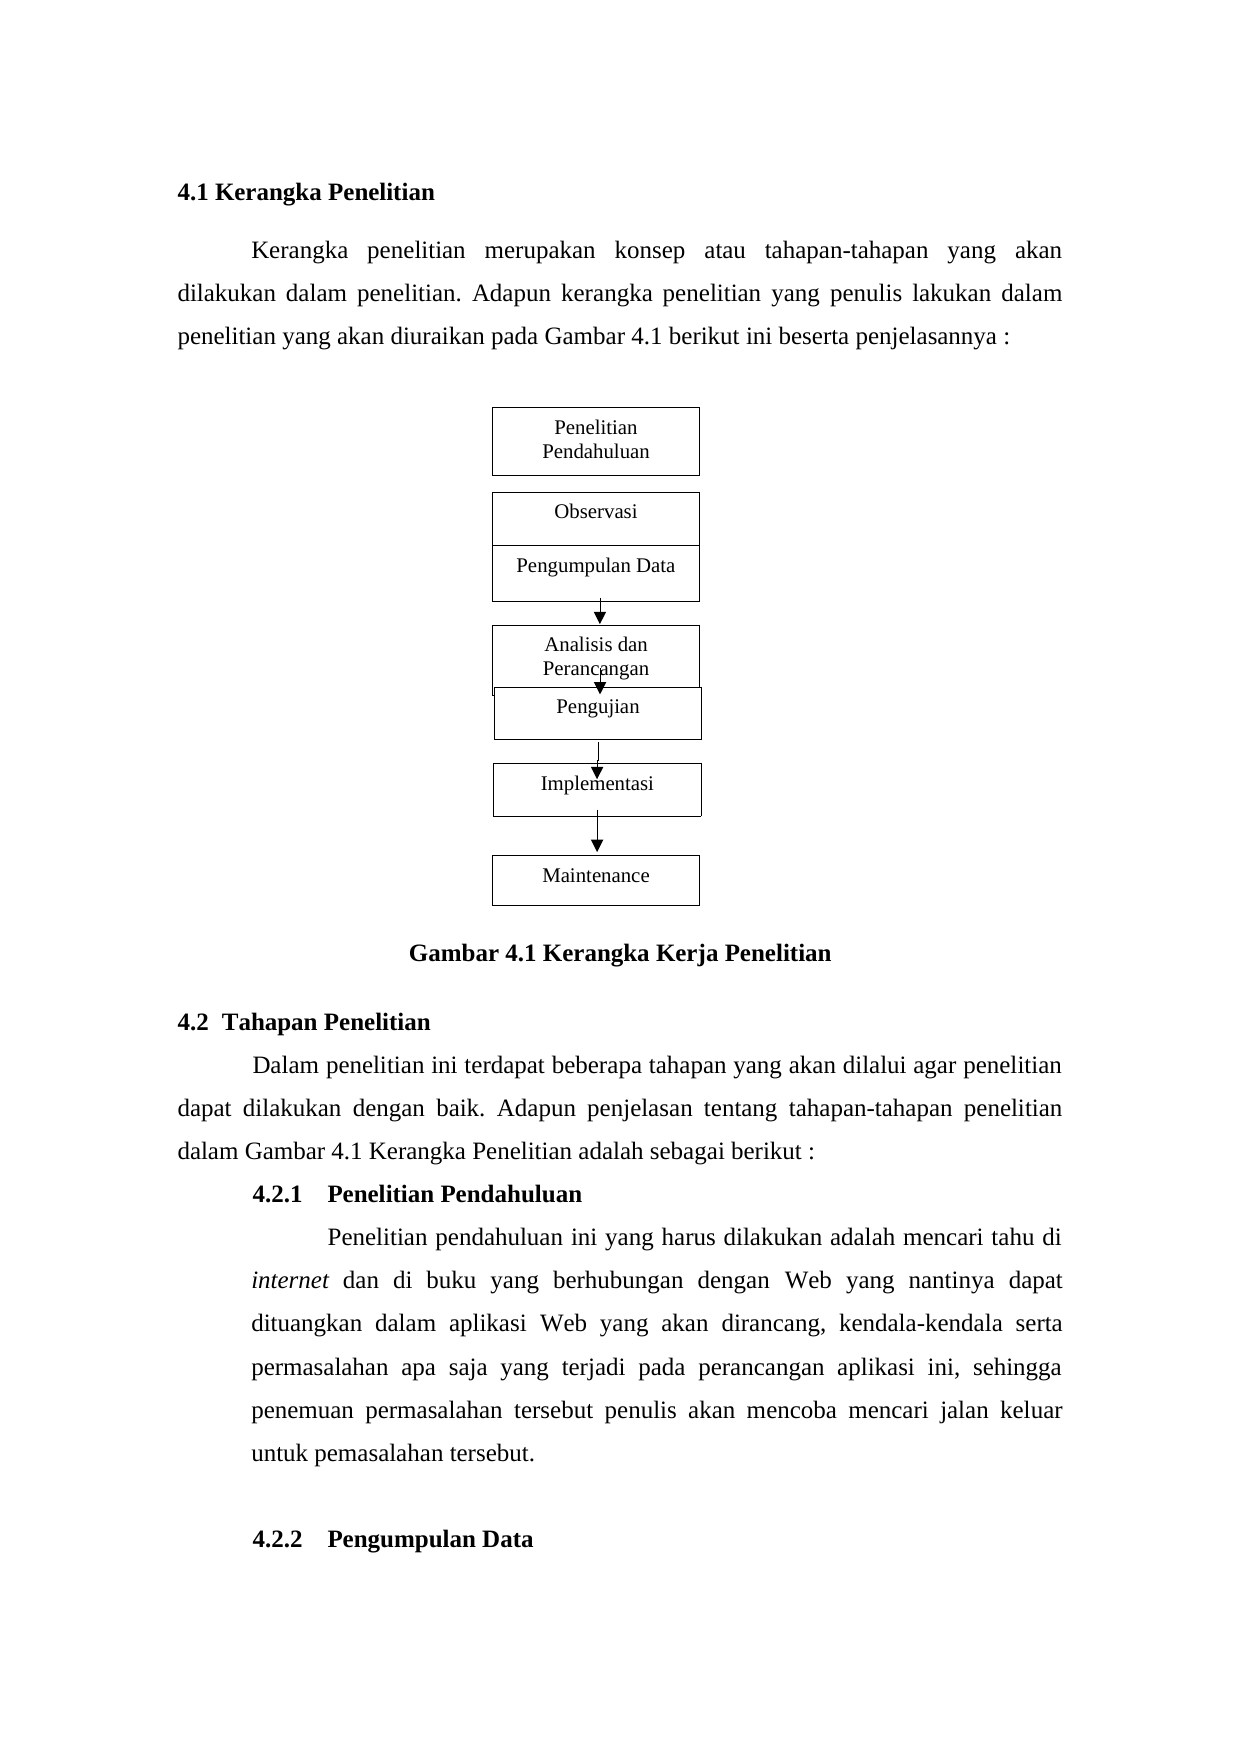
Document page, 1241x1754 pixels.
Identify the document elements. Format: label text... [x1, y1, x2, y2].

list Pengumpulan Data [252, 1524, 1063, 1553]
list 4.1 Kerangka Penelitian [177, 177, 1063, 206]
list Tahapan Penelitian [177, 1007, 1063, 1035]
list Penelitian Pendahuluan [252, 1179, 1063, 1208]
list Dalam penelitian ini terdapat beberapa tahapan yang akan dilalui agar penelitian dapat dilakukan dengan baik. Adapun penjelasan tentang tahapan-tahapan penelitian dalam Gambar 4.1 Kerangka Penelitian adalah sebagai berikut : [177, 1050, 1063, 1165]
text Kerangka penelitian merupakan konsep atau tahapan-tahapan yang akan dilakukan dalam penelitian. Adapun kerangka penelitian yang penulis lakukan dalam penelitian yang akan diuraikan pada Gambar 4.1 berikut ini beserta penjelasannya : [177, 235, 1063, 350]
text Gambar 4.1 Kerangka Kerja Penelitian [177, 938, 1063, 967]
list Penelitian pendahuluan ini yang harus dilakukan adalah mencari tahu di internet dan di buku yang berhubungan dengan Web yang nantinya dapat dituangkan dalam aplikasi Web yang akan dirancang, kendala-kendala serta permasalahan apa saja yang terjadi pada perancangan aplikasi ini, sehingga penemuan permasalahan tersebut penulis akan mencoba mencari jalan keluar untuk pemasalahan tersebut. [251, 1222, 1063, 1467]
